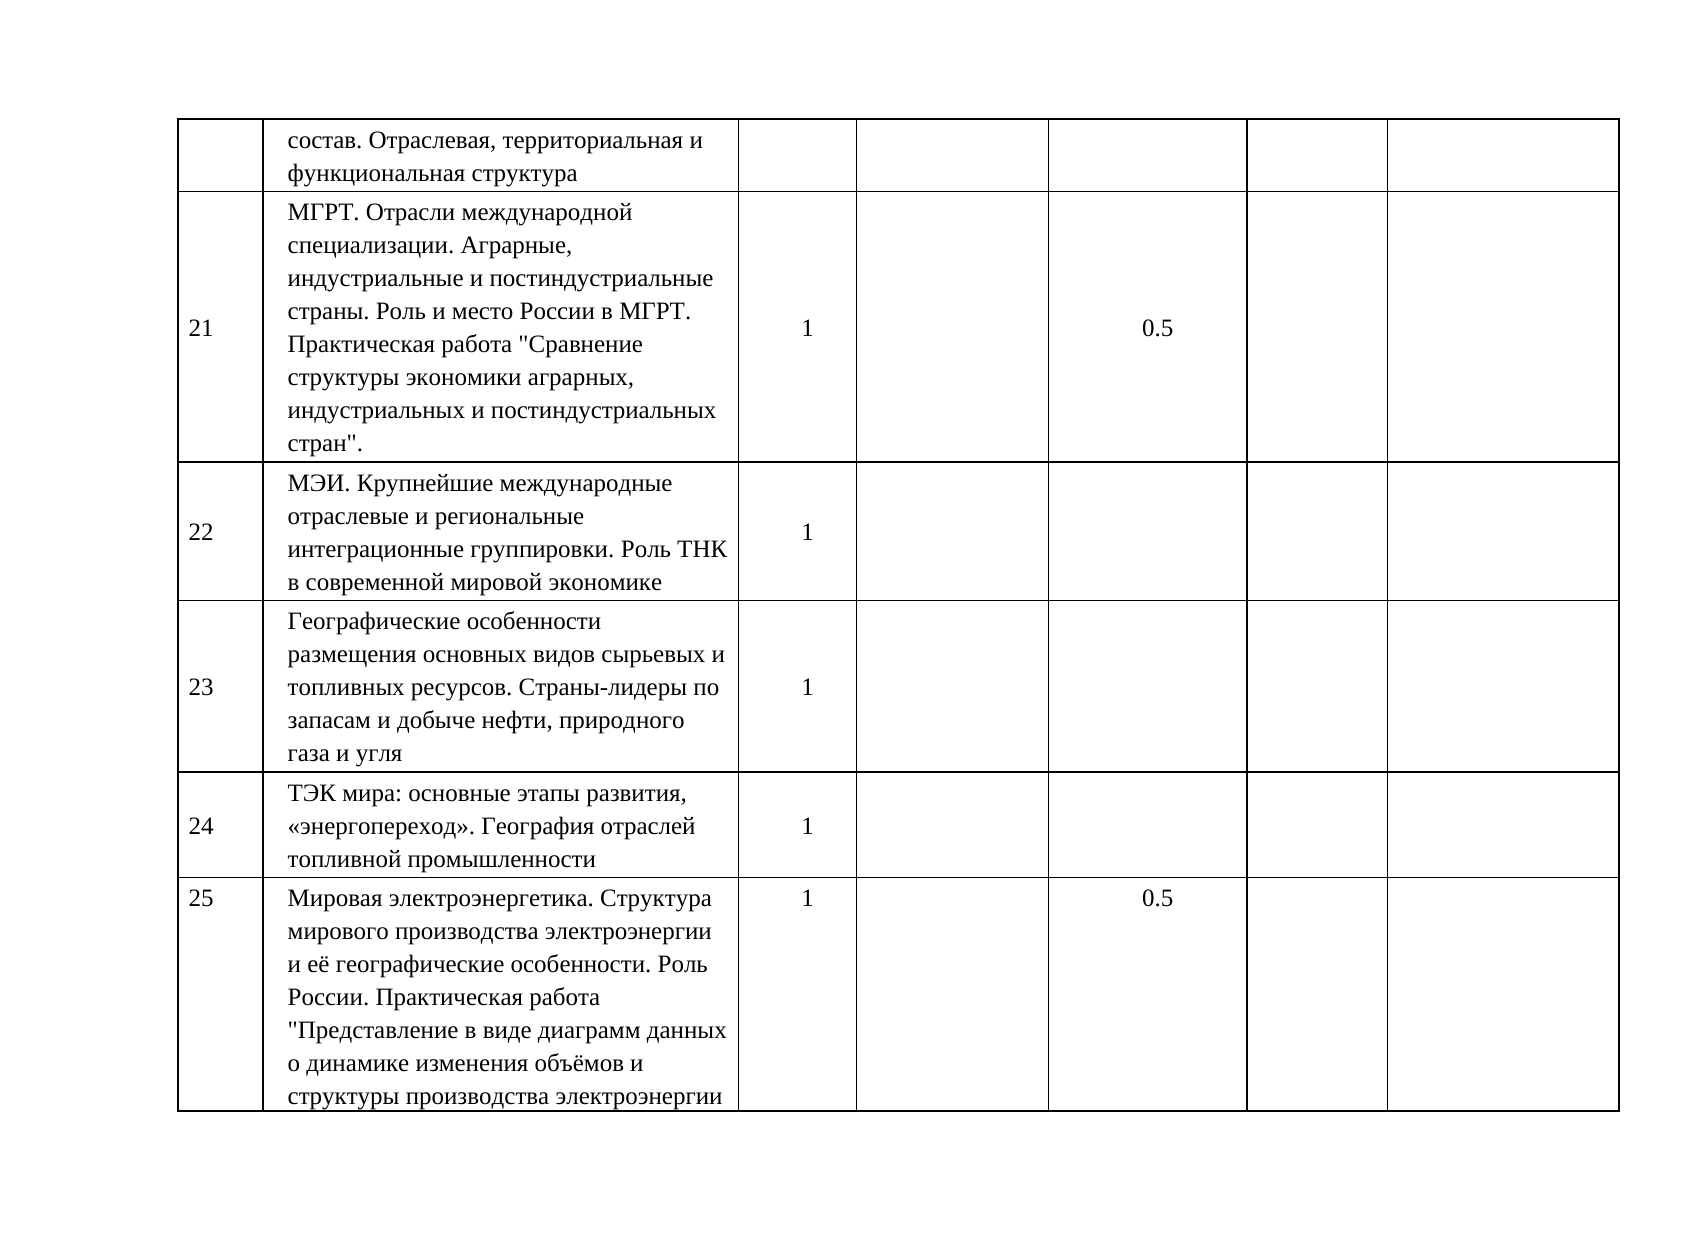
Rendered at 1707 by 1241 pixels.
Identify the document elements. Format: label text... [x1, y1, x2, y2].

table_cell 23 [179, 601, 262, 771]
table_cell [1049, 463, 1246, 599]
table_cell [1248, 773, 1387, 876]
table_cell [264, 120, 738, 191]
table_cell МГРТ. Отрасли международной специализации. Аграрные, индустриальные и постиндустриальные страны. Роль и место России в МГРТ. Практическая работа "Сравнение структуры экономики аграрных, индустриальных и постиндустриальных стран". [264, 192, 738, 461]
table_cell [1388, 773, 1618, 876]
table_cell [1049, 120, 1246, 191]
table_cell [1388, 120, 1618, 191]
table_cell [1388, 463, 1618, 599]
table_cell 0.5 [1049, 192, 1246, 461]
table_cell [1248, 601, 1387, 771]
table_cell 20 [179, 120, 262, 191]
table_cell [857, 773, 1048, 876]
table_cell 22 [179, 463, 262, 599]
table_cell [1388, 601, 1618, 771]
table_cell 1 [739, 120, 856, 191]
table_cell [1388, 878, 1618, 1110]
table_cell 1 [739, 773, 856, 876]
table_cell 1 [739, 601, 856, 771]
table_cell [1248, 463, 1387, 599]
table_cell [1248, 878, 1387, 1110]
table_cell 1 [739, 878, 856, 1110]
table_cell [1049, 601, 1246, 771]
table_cell [1388, 192, 1618, 461]
table_cell 0.5 [1049, 878, 1246, 1110]
table_cell [857, 120, 1048, 191]
table_cell [857, 463, 1048, 599]
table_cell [264, 878, 738, 1110]
table_cell [857, 601, 1048, 771]
table_cell [1049, 773, 1246, 876]
table_cell [857, 192, 1048, 461]
table_cell ТЭК мира: основные этапы развития, «энергопереход». География отраслей топливной промышленности [264, 773, 738, 876]
table_cell МЭИ. Крупнейшие международные отраслевые и региональные интеграционные группировки. Роль ТНК в современной мировой экономике [264, 463, 738, 599]
table_cell [1248, 120, 1387, 191]
table_cell 1 [739, 463, 856, 599]
table_cell 25 [179, 878, 262, 1110]
table_cell [1248, 192, 1387, 461]
table_cell 1 [739, 192, 856, 461]
table_cell 21 [179, 192, 262, 461]
table_cell [857, 878, 1048, 1110]
table_cell 24 [179, 773, 262, 876]
table_cell Географические особенности размещения основных видов сырьевых и топливных ресурсов. Страны-лидеры по запасам и добыче нефти, природного газа и угля [264, 601, 738, 771]
